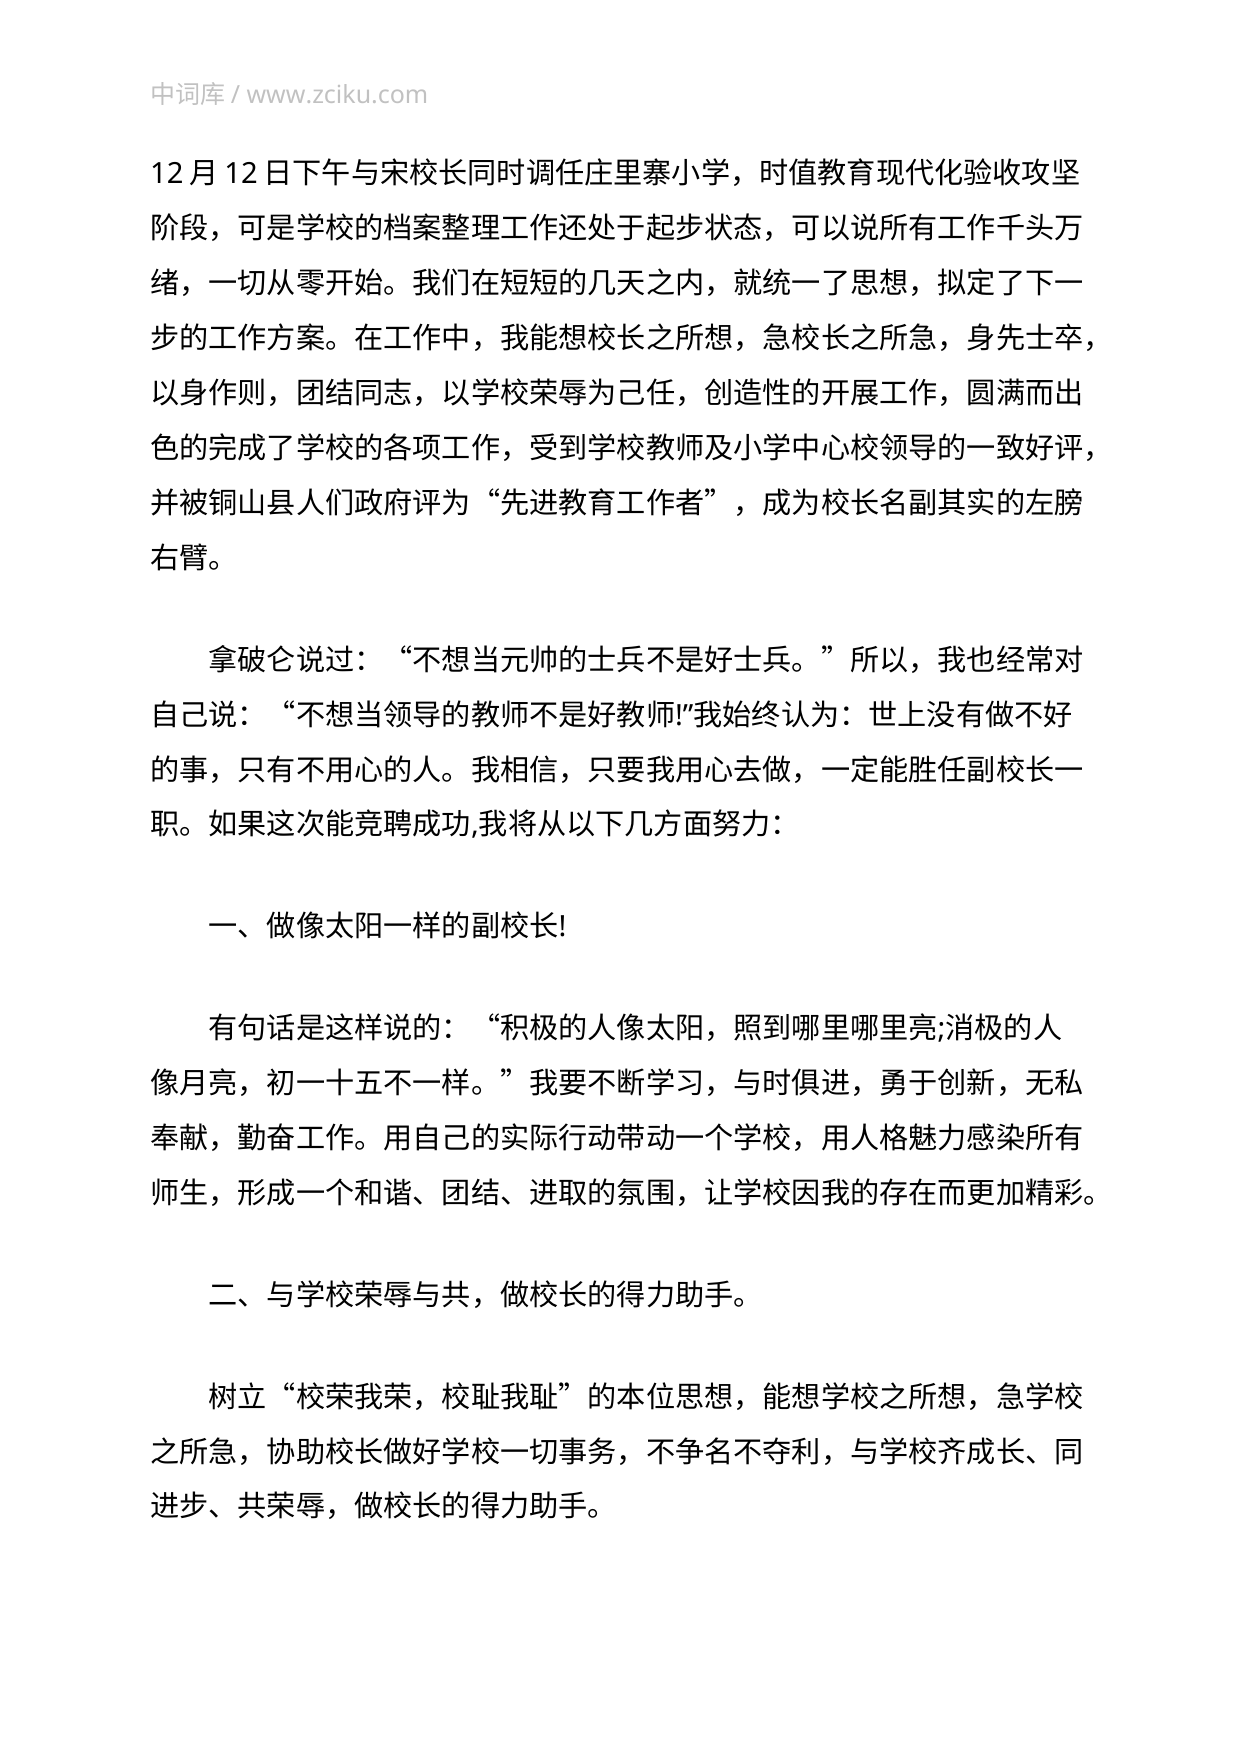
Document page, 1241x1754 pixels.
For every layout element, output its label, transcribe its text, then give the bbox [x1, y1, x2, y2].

text 有句话是这样说的：“积极的人像太阳，照到哪里哪里亮;消极的人像月亮，初一十五不一样。”我要不断学习，与时俱进，勇于创新，无私奉献，勤奋工作。用自己的实际行动带动一个学校，用人格魅力感染所有师生，形成一个和谐、团结、进取的氛围，让学校因我的存在而更加精彩。 [150, 1005, 1090, 1212]
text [150, 150, 1090, 577]
text 二、与学校荣辱与共，做校长的得力助手。 [150, 1271, 1090, 1314]
text 拿破仑说过：“不想当元帅的士兵不是好士兵。”所以，我也经常对自己说：“不想当领导的教师不是好教师!”我始终认为：世上没有做不好的事，只有不用心的人。我相信，只要我用心去做，一定能胜任副校长一职。如果这次能竞聘成功,我将从以下几方面努力： [150, 636, 1090, 843]
text 树立“校荣我荣，校耻我耻”的本位思想，能想学校之所想，急学校之所急，协助校长做好学校一切事务，不争名不夺利，与学校齐成长、同进步、共荣辱，做校长的得力助手。 [150, 1373, 1090, 1525]
text 一、做像太阳一样的副校长! [150, 903, 1090, 945]
